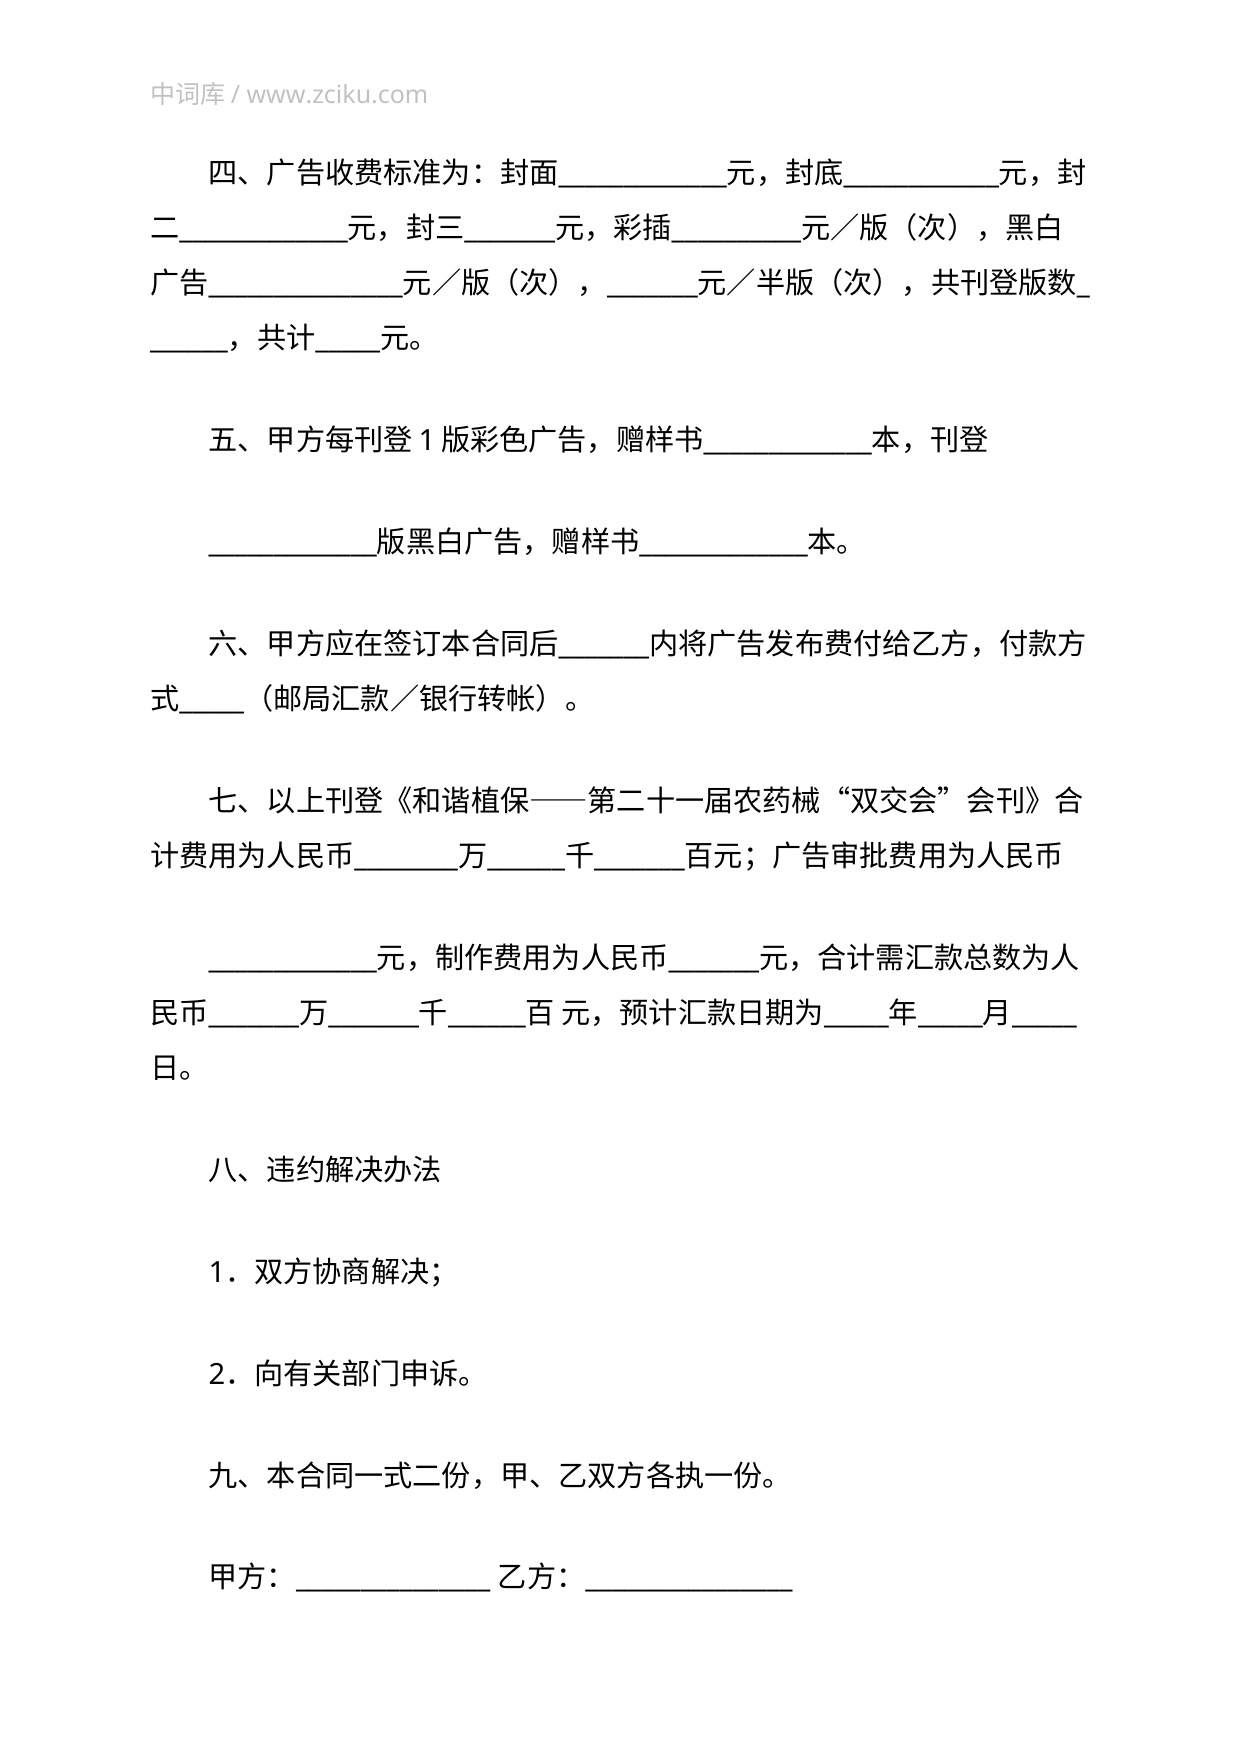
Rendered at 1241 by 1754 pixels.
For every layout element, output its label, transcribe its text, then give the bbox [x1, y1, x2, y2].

text 1．双方协商解决； [150, 1248, 1090, 1291]
text 八、违约解决办法 [150, 1147, 1090, 1189]
text 甲方：_______________ 乙方：________________ [150, 1554, 1090, 1596]
text 四、广告收费标准为：封面_____________元，封底____________元，封二_____________元，封三_______元，彩插__________元／版（次），黑白广告_______________元／版（次），_______元／半版（次），共刊登版数_______，共计_____元。 [150, 150, 1090, 357]
text 2．向有关部门申诉。 [150, 1350, 1090, 1393]
text _____________版黑白广告，赠样书_____________本。 [150, 519, 1090, 561]
text _____________元，制作费用为人民币_______元，合计需汇款总数为人民币_______万_______千______百 元，预计汇款日期为_____年_____月_____日。 [150, 935, 1090, 1087]
text 九、本合同一式二份，甲、乙双方各执一份。 [150, 1452, 1090, 1494]
text 五、甲方每刊登1版彩色广告，赠样书_____________本，刊登 [150, 417, 1090, 459]
text 六、甲方应在签订本合同后_______内将广告发布费付给乙方，付款方式_____（邮局汇款／银行转帐）。 [150, 621, 1090, 718]
text 七、以上刊登《和谐植保——第二十一届农药械“双交会”会刊》合计费用为人民币________万______千_______百元；广告审批费用为人民币 [150, 778, 1090, 875]
